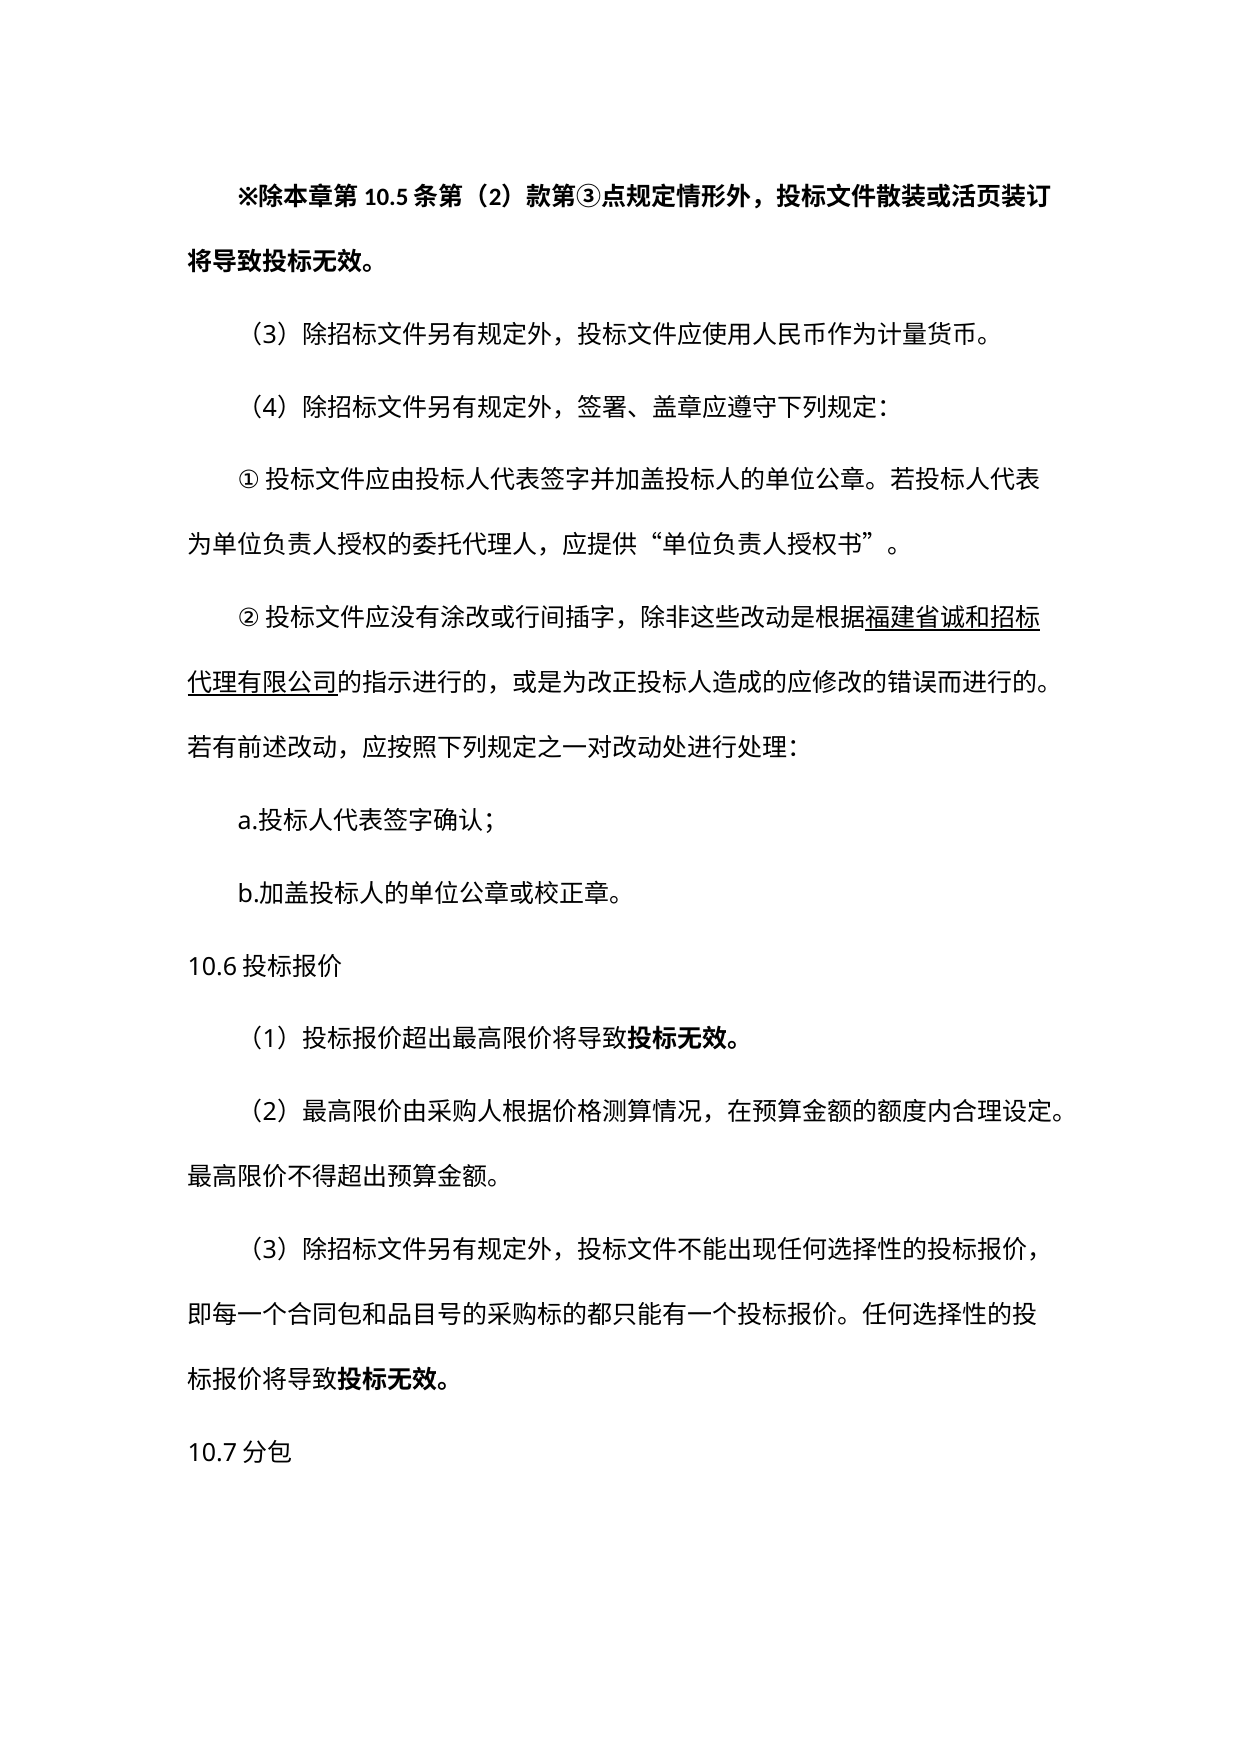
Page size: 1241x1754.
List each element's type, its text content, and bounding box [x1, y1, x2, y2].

text ①投标文件应由投标人代表签字并加盖投标人的单位公章。若投标人代表为单位负责人授权的委托代理人，应提供“单位负责人授权书”。 [187, 445, 1053, 575]
text 10.6投标报价 [187, 932, 1053, 997]
text （4）除招标文件另有规定外，签署、盖章应遵守下列规定： [187, 373, 1053, 438]
text a.投标人代表签字确认； [187, 786, 1053, 851]
text b.加盖投标人的单位公章或校正章。 [187, 859, 1053, 924]
text （2）最高限价由采购人根据价格测算情况，在预算金额的额度内合理设定。最高限价不得超出预算金额。 [187, 1077, 1053, 1207]
text （1）投标报价超出最高限价将导致投标无效。 [187, 1004, 1053, 1069]
text （3）除招标文件另有规定外，投标文件不能出现任何选择性的投标报价，即每一个合同包和品目号的采购标的都只能有一个投标报价。任何选择性的投标报价将导致投标无效。 [187, 1215, 1053, 1410]
text ②投标文件应没有涂改或行间插字，除非这些改动是根据福建省诚和招标代理有限公司的指示进行的，或是为改正投标人造成的应修改的错误而进行的。若有前述改动，应按照下列规定之一对改动处进行处理： [187, 583, 1053, 778]
text ※除本章第10.5条第（2）款第③点规定情形外，投标文件散装或活页装订将导致投标无效。 [187, 162, 1053, 292]
text （3）除招标文件另有规定外，投标文件应使用人民币作为计量货币。 [187, 300, 1053, 365]
text 10.7分包 [187, 1418, 1053, 1483]
